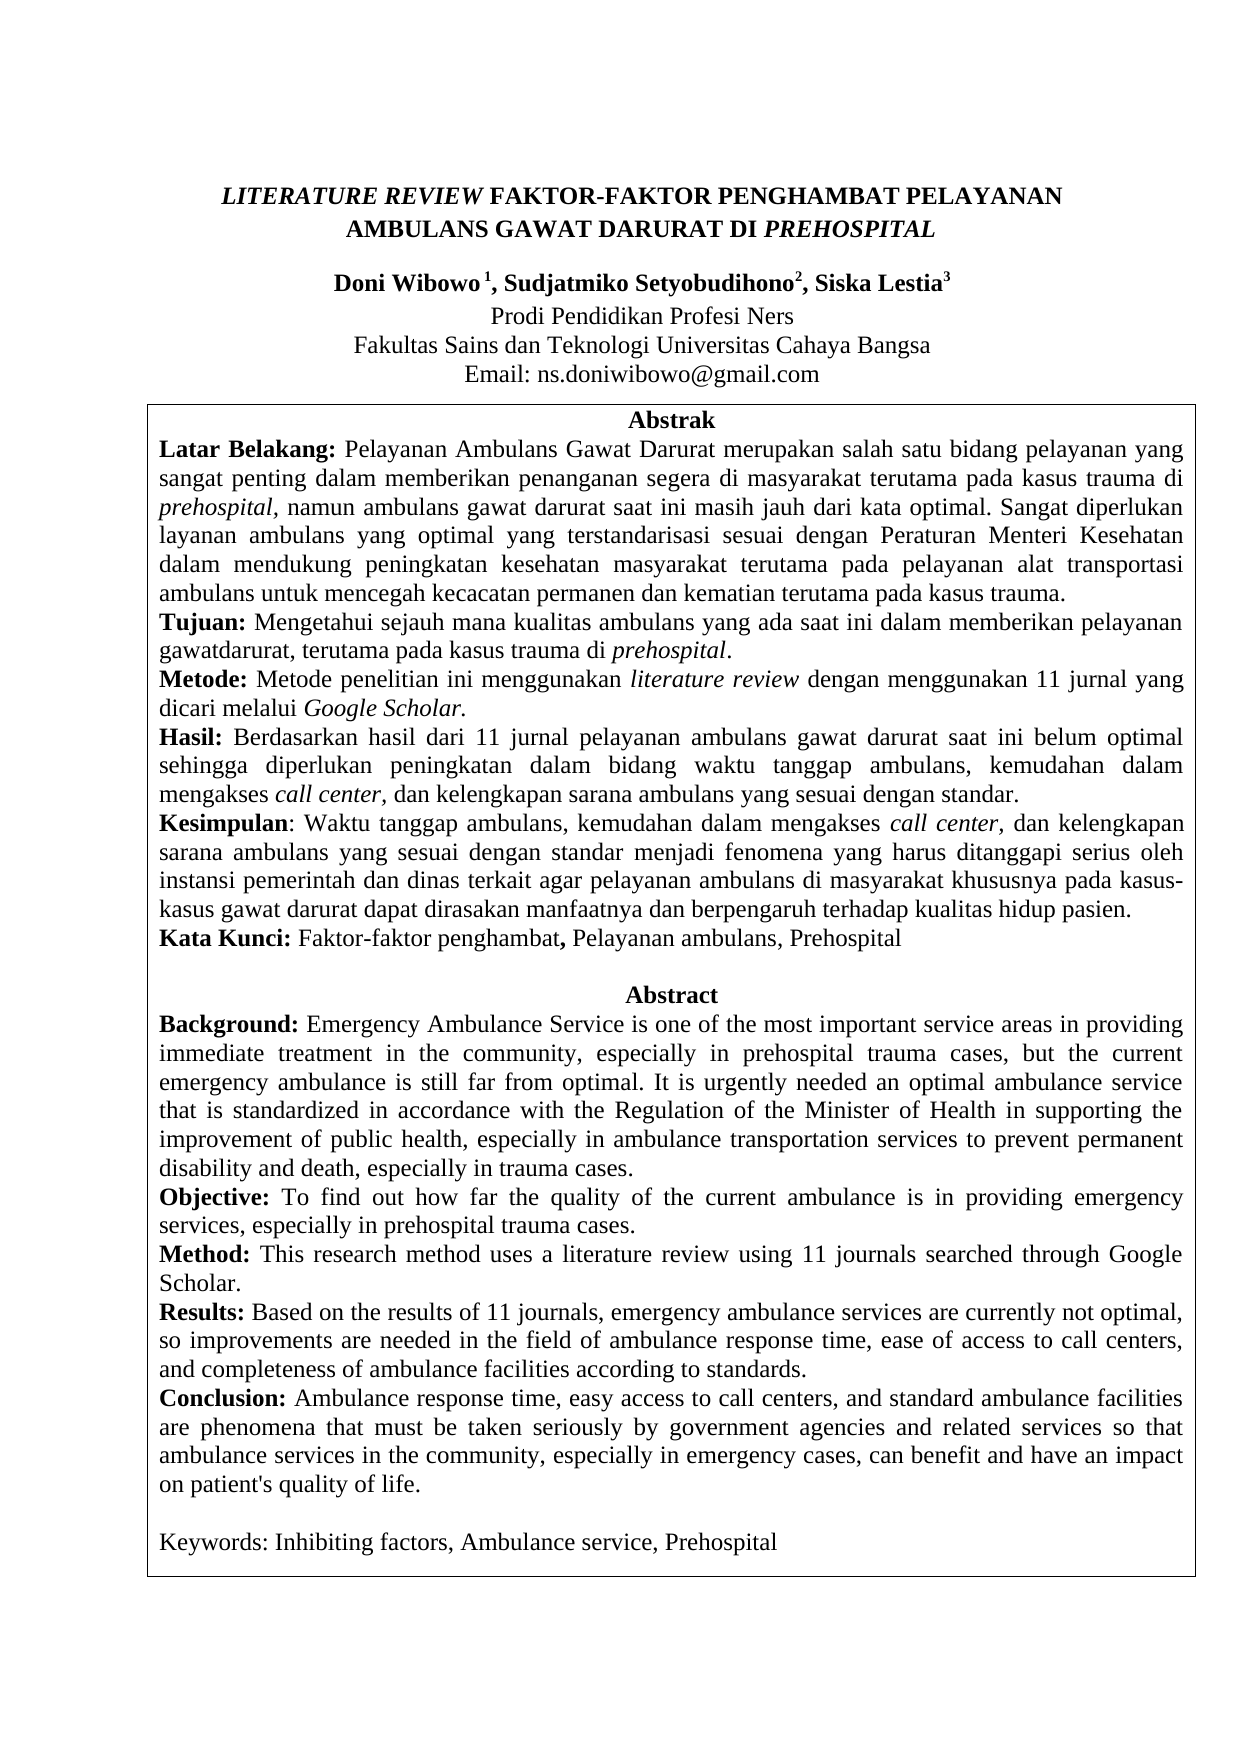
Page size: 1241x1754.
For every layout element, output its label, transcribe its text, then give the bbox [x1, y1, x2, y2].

text Fakultas Sains dan Teknologi Universitas Cahaya Bangsa [147, 330, 1137, 359]
table_header Abstrak Latar Belakang: Pelayanan Ambulans Gawat Darurat merupakan salah satu bidang pelayanan yang sangat penting dalam memberikan penanganan segera di masyarakat terutama pada kasus trauma di prehospital, namun ambulans gawat darurat saat ini masih jauh dari kata optimal. Sangat diperlukan layanan ambulans yang optimal yang terstandarisasi sesuai dengan Peraturan Menteri Kesehatan dalam mendukung peningkatan kesehatan masyarakat terutama pada pelayanan alat transportasi ambulans untuk mencegah kecacatan permanen dan kematian terutama pada kasus trauma. Tujuan: Mengetahui sejauh mana kualitas ambulans yang ada saat ini dalam memberikan pelayanan gawatdarurat, terutama pada kasus trauma di prehospital. Metode: Metode penelitian ini menggunakan literature review dengan menggunakan 11 jurnal yang dicari melalui Google Scholar. Hasil: Berdasarkan hasil dari 11 jurnal pelayanan ambulans gawat darurat saat ini belum optimal sehingga diperlukan peningkatan dalam bidang waktu tanggap ambulans, kemudahan dalam mengakses call center, dan kelengkapan sarana ambulans yang sesuai dengan standar. Kesimpulan: Waktu tanggap ambulans, kemudahan dalam mengakses call center, dan kelengkapan sarana ambulans yang sesuai dengan standar menjadi fenomena yang harus ditanggapi serius oleh instansi pemerintah dan dinas terkait agar pelayanan ambulans di masyarakat khususnya pada kasus-kasus gawat darurat dapat dirasakan manfaatnya dan berpengaruh terhadap kualitas hidup pasien. Kata Kunci: Faktor-faktor penghambat, Pelayanan ambulans, Prehospital Abstract Background: Emergency Ambulance Service is one of the most important service areas in providing immediate treatment in the community, especially in prehospital trauma cases, but the current emergency ambulance is still far from optimal. It is urgently needed an optimal ambulance service that is standardized in accordance with the Regulation of the Minister of Health in supporting the improvement of public health, especially in ambulance transportation services to prevent permanent disability and death, especially in trauma cases. Objective: To find out how far the quality of the current ambulance is in providing emergency services, especially in prehospital trauma cases. Method: This research method uses a literature review using 11 journals searched through Google Scholar. Results: Based on the results of 11 journals, emergency ambulance services are currently not optimal, so improvements are needed in the field of ambulance response time, ease of access to call centers, and completeness of ambulance facilities according to standards. Conclusion: Ambulance response time, easy access to call centers, and standard ambulance facilities are phenomena that must be taken seriously by government agencies and related services so that ambulance services in the community, especially in emergency cases, can benefit and have an impact on patient's quality of life. Keywords: Inhibiting factors, Ambulance service, Prehospital [148, 405, 1195, 1576]
text Doni Wibowo 1, Sudjatmiko Setyobudihono2, Siska Lestia3 [147, 268, 1137, 297]
text Prodi Pendidikan Profesi Ners [147, 301, 1137, 330]
text LITERATURE REVIEW FAKTOR-FAKTOR PENGHAMBAT PELAYANAN AMBULANS GAWAT DARURAT DI PREHOSPITAL [147, 181, 1137, 243]
text Email: ns.doniwibowo@gmail.com [147, 359, 1137, 388]
